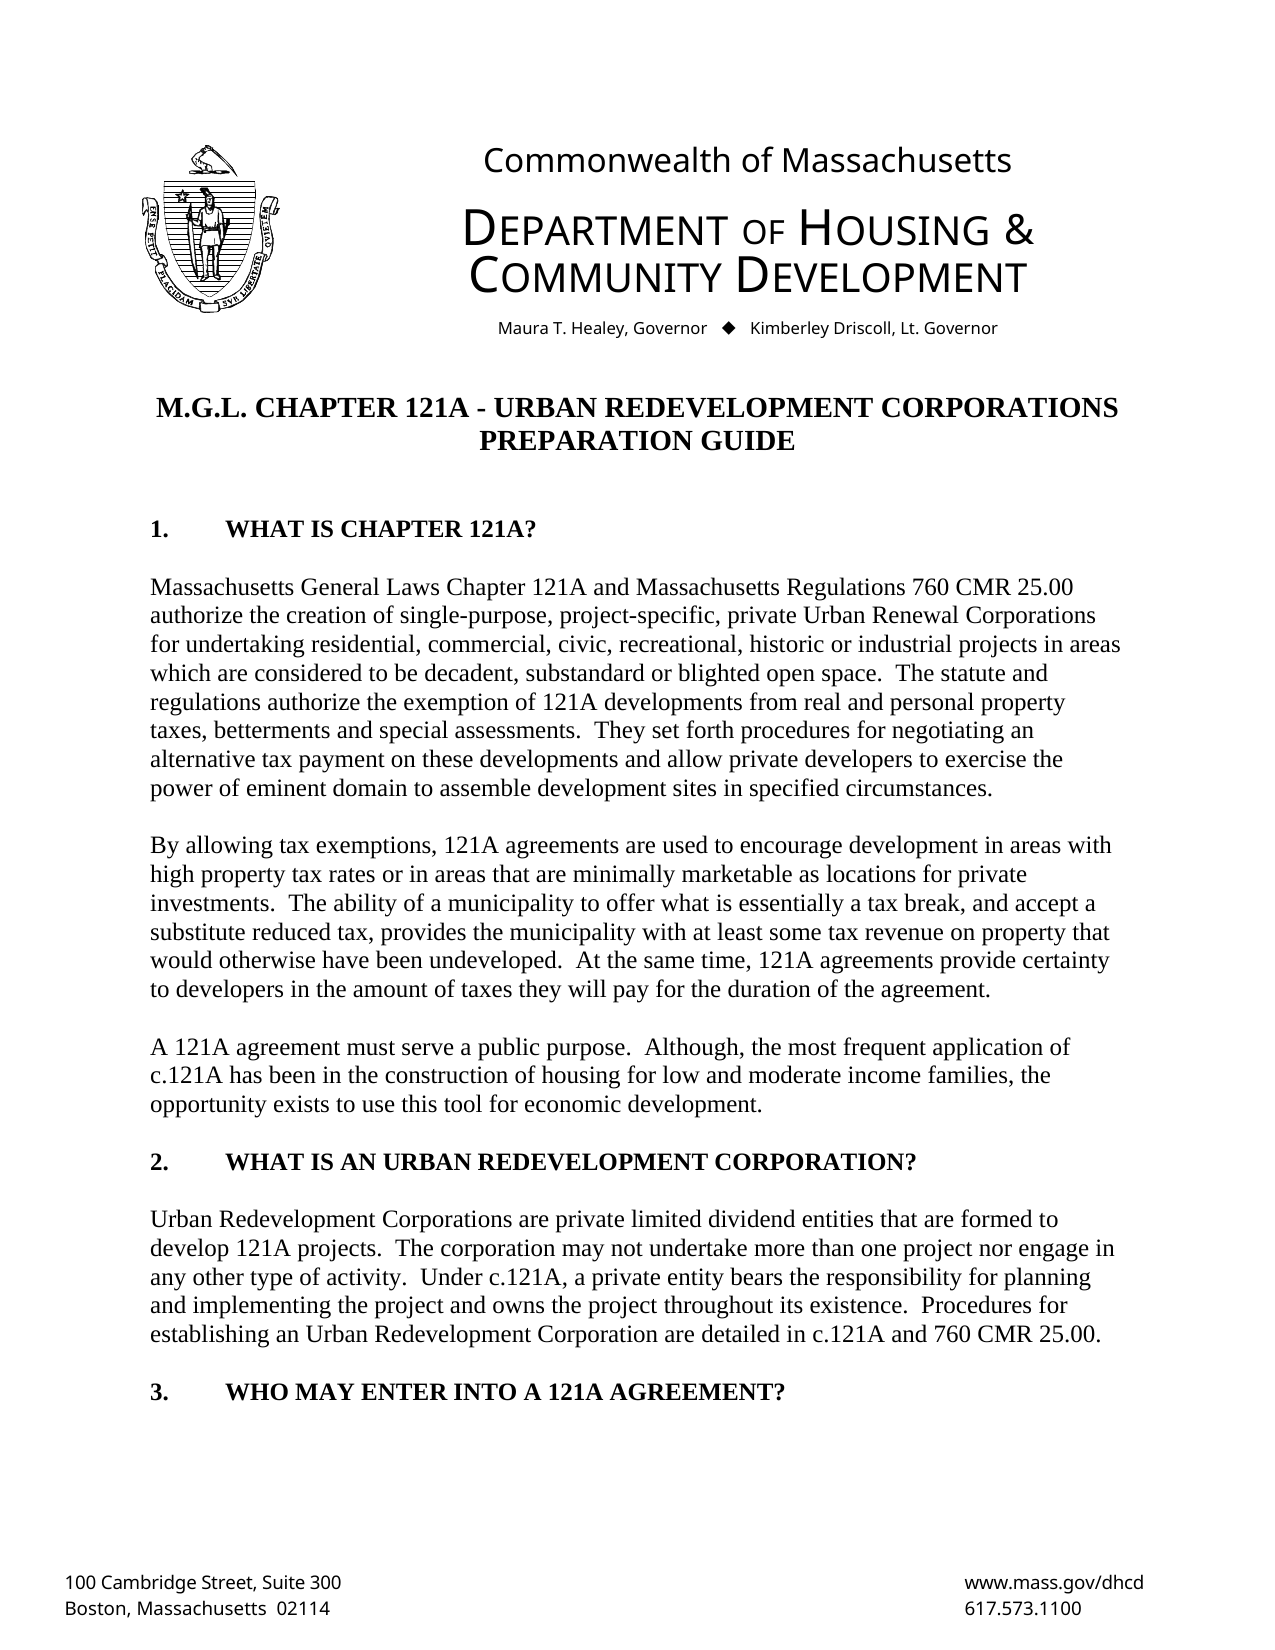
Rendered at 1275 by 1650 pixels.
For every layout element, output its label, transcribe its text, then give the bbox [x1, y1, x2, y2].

text Commonwealth of Massachusetts [315, 137, 1181, 183]
text 1. WHAT IS CHAPTER 121A? [150, 514, 1125, 543]
text By allowing tax exemptions, 121A agreements are used to encourage development in areas with high property tax rates or in areas that are minimally marketable as locations for private investments. The ability of a municipality to offer what is essentially a tax break, and accept a substitute reduced tax, provides the municipality with at least some tax revenue on property that would otherwise have been undeveloped. At the same time, 121A agreements provide certainty to developers in the amount of taxes they will pay for the duration of the agreement. [150, 831, 1125, 1003]
text Department of Housing & [315, 183, 1181, 259]
text M.G.L. CHAPTER 121A - URBAN REDEVELOPMENT CORPORATIONS [150, 390, 1125, 423]
text Maura T. Healey, Governor Kimberley Driscoll, Lt. Governor [315, 301, 1181, 343]
text Boston, Massachusetts 02114 617.573.1100xxx [64, 1595, 1200, 1620]
text Urban Redevelopment Corporations are private limited dividend entities that are formed to develop 121A projects. The corporation may not undertake more than one project nor engage in any other type of activity. Under c.121A, a private entity bears the responsibility for planning and implementing the project and owns the project throughout its existence. Procedures for establishing an Urban Redevelopment Corporation are detailed in c.121A and 760 CMR 25.00. [150, 1204, 1125, 1348]
text Community Development [315, 259, 1181, 301]
text PREPARATION GUIDE [150, 423, 1125, 457]
text 2. WHAT IS AN URBAN REDEVELOPMENT CORPORATION? [150, 1147, 1125, 1176]
text 100 Cambridge Street, Suite 300 www.mass.gov/dhcd [64, 1569, 1200, 1595]
text Massachusetts General Laws Chapter 121A and Massachusetts Regulations 760 CMR 25.00 authorize the creation of single-purpose, project-specific, private Urban Renewal Corporations for undertaking residential, commercial, civic, recreational, historic or industrial projects in areas which are considered to be decadent, substandard or blighted open space. The statute and regulations authorize the exemption of 121A developments from real and personal property taxes, betterments and special assessments. They set forth procedures for negotiating an alternative tax payment on these developments and allow private developers to exercise the power of eminent domain to assemble development sites in specified circumstances. [150, 572, 1125, 802]
text A 121A agreement must serve a public purpose. Although, the most frequent application of c.121A has been in the construction of housing for low and moderate income families, the opportunity exists to use this tool for economic development. [150, 1032, 1125, 1118]
text 3. WHO MAY ENTER INTO A 121A AGREEMENT? [150, 1377, 1125, 1406]
